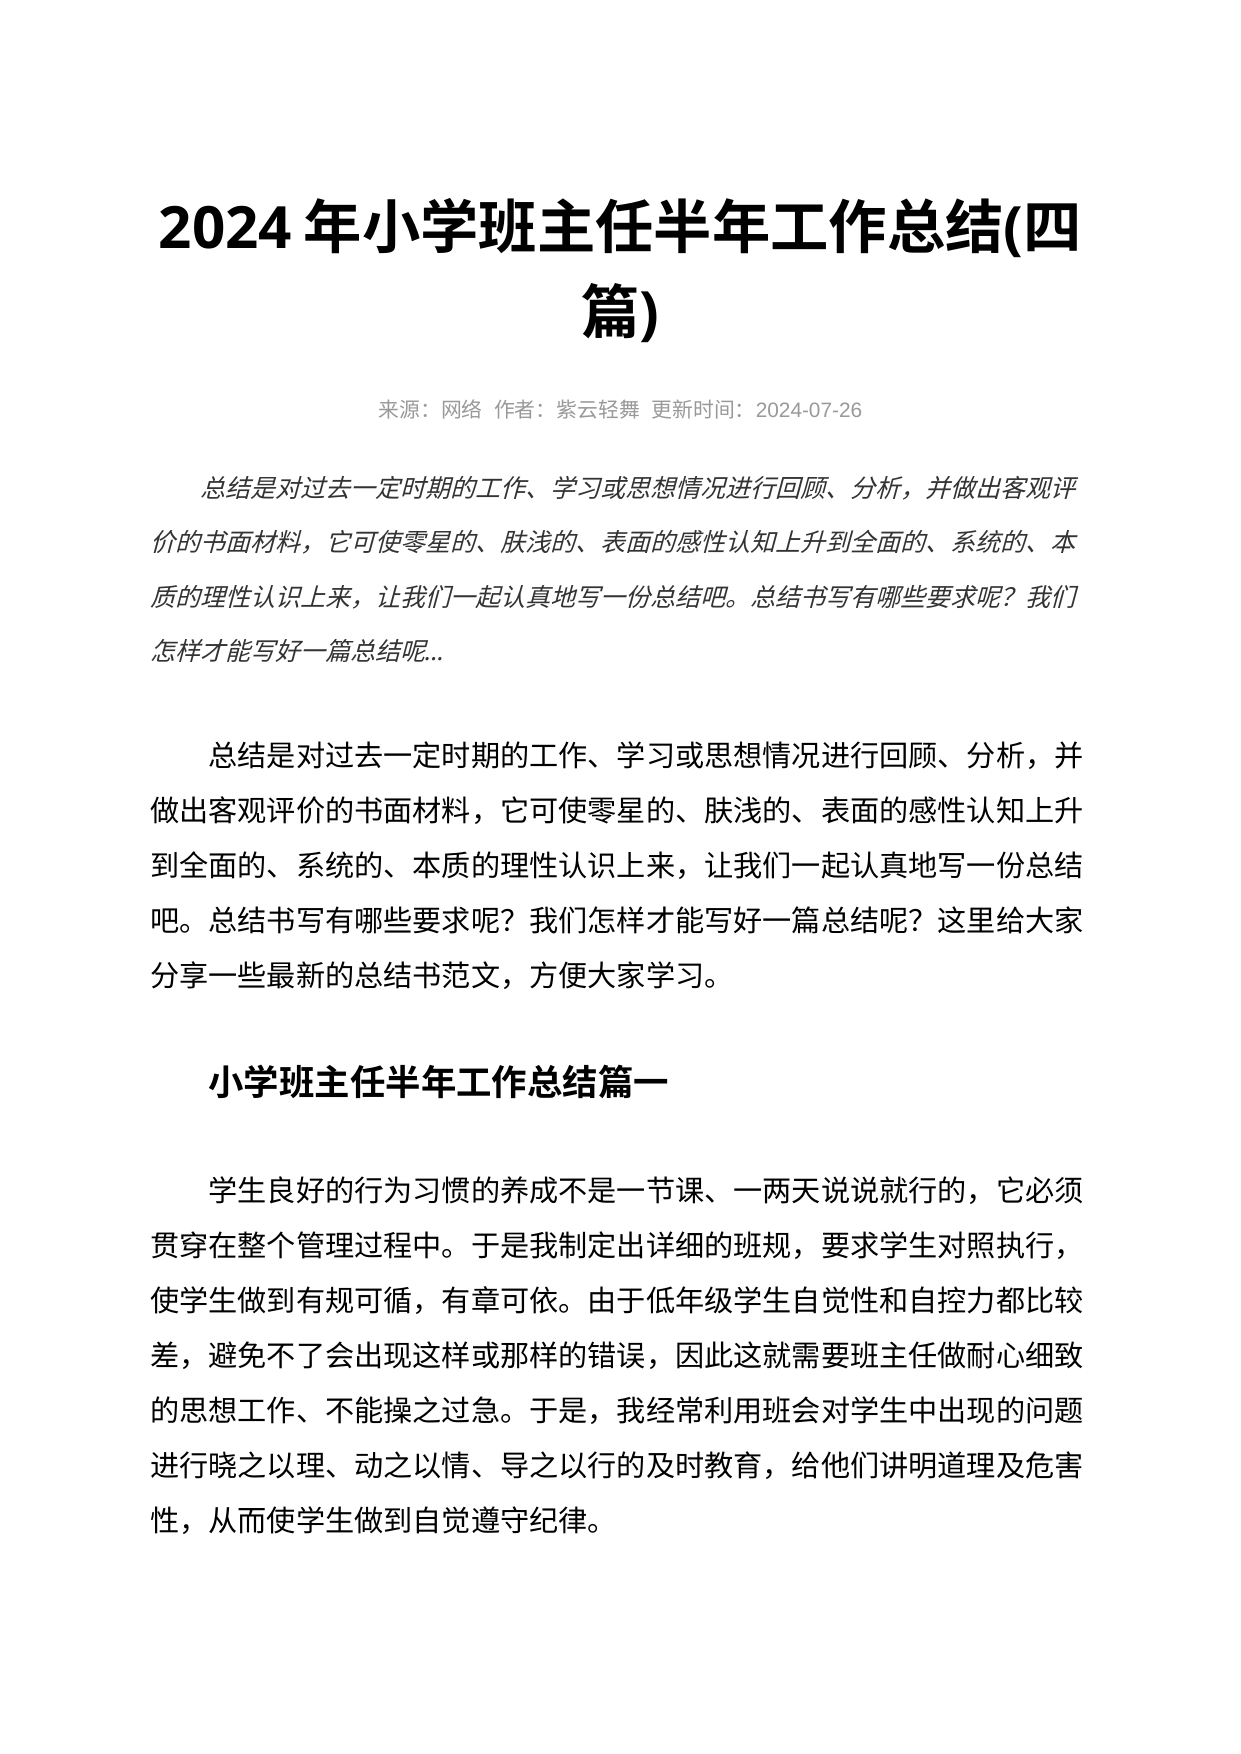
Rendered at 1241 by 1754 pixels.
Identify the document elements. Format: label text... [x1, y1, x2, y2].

text 总结是对过去一定时期的工作、学习或思想情况进行回顾、分析，并做出客观评价的书面材料，它可使零星的、肤浅的、表面的感性认知上升到全面的、系统的、本质的理性认识上来，让我们一起认真地写一份总结吧。总结书写有哪些要求呢？我们怎样才能写好一篇总结呢... [150, 468, 1090, 668]
subtitle 2024年小学班主任半年工作总结(四篇) [150, 181, 1090, 351]
text 小学班主任半年工作总结篇一 [150, 1054, 1090, 1106]
text 总结是对过去一定时期的工作、学习或思想情况进行回顾、分析，并做出客观评价的书面材料，它可使零星的、肤浅的、表面的感性认知上升到全面的、系统的、本质的理性认识上来，让我们一起认真地写一份总结吧。总结书写有哪些要求呢？我们怎样才能写好一篇总结呢？这里给大家分享一些最新的总结书范文，方便大家学习。 [150, 733, 1090, 995]
text 来源：网络 作者：紫云轻舞 更新时间：2024-07-26 [150, 398, 1090, 422]
text 学生良好的行为习惯的养成不是一节课、一两天说说就行的，它必须贯穿在整个管理过程中。于是我制定出详细的班规，要求学生对照执行，使学生做到有规可循，有章可依。由于低年级学生自觉性和自控力都比较差，避免不了会出现这样或那样的错误，因此这就需要班主任做耐心细致的思想工作、不能操之过急。于是，我经常利用班会对学生中出现的问题进行晓之以理、动之以情、导之以行的及时教育，给他们讲明道理及危害性，从而使学生做到自觉遵守纪律。 [150, 1168, 1090, 1539]
